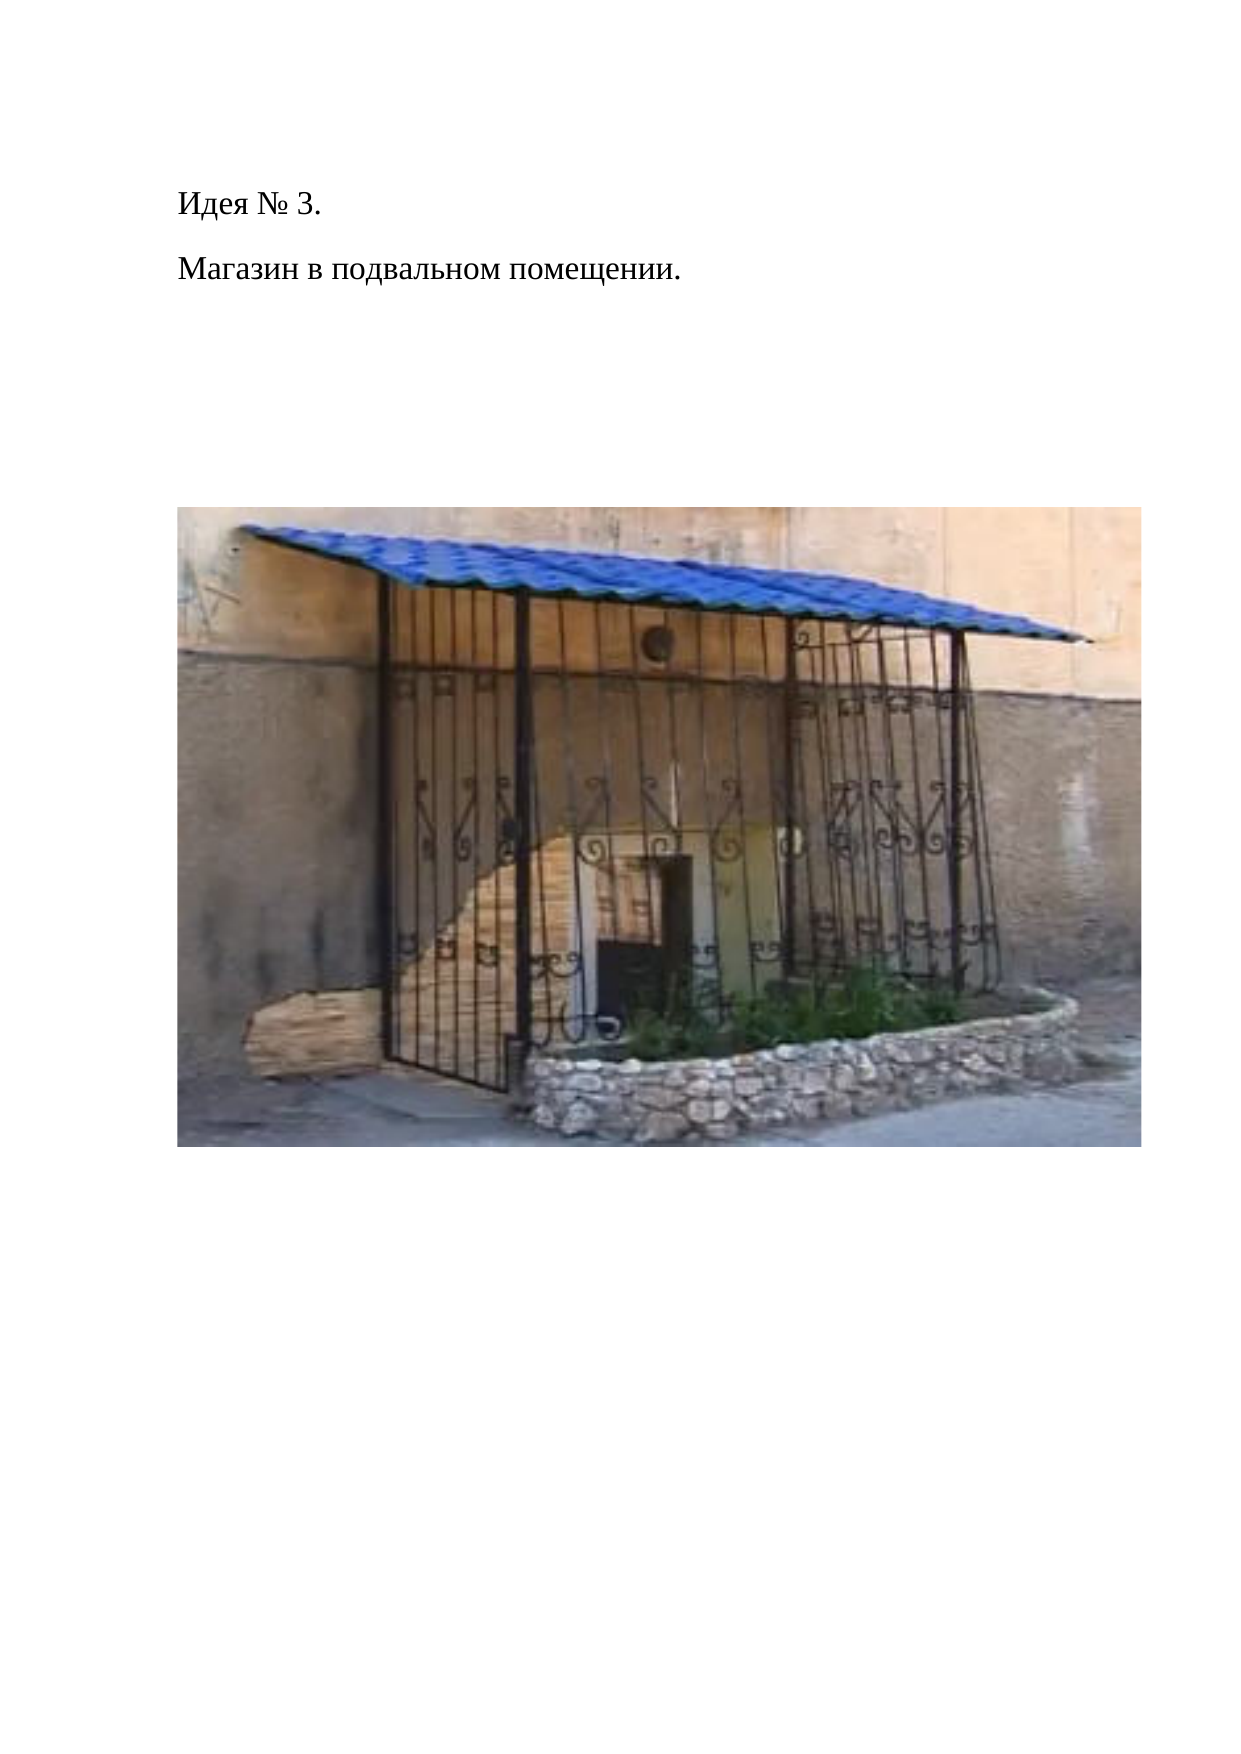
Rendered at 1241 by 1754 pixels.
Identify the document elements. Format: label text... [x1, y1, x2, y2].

text Идея № 3. [177, 183, 1152, 221]
picture [177, 507, 1142, 1147]
text Магазин в подвальном помещении. [177, 248, 1152, 286]
